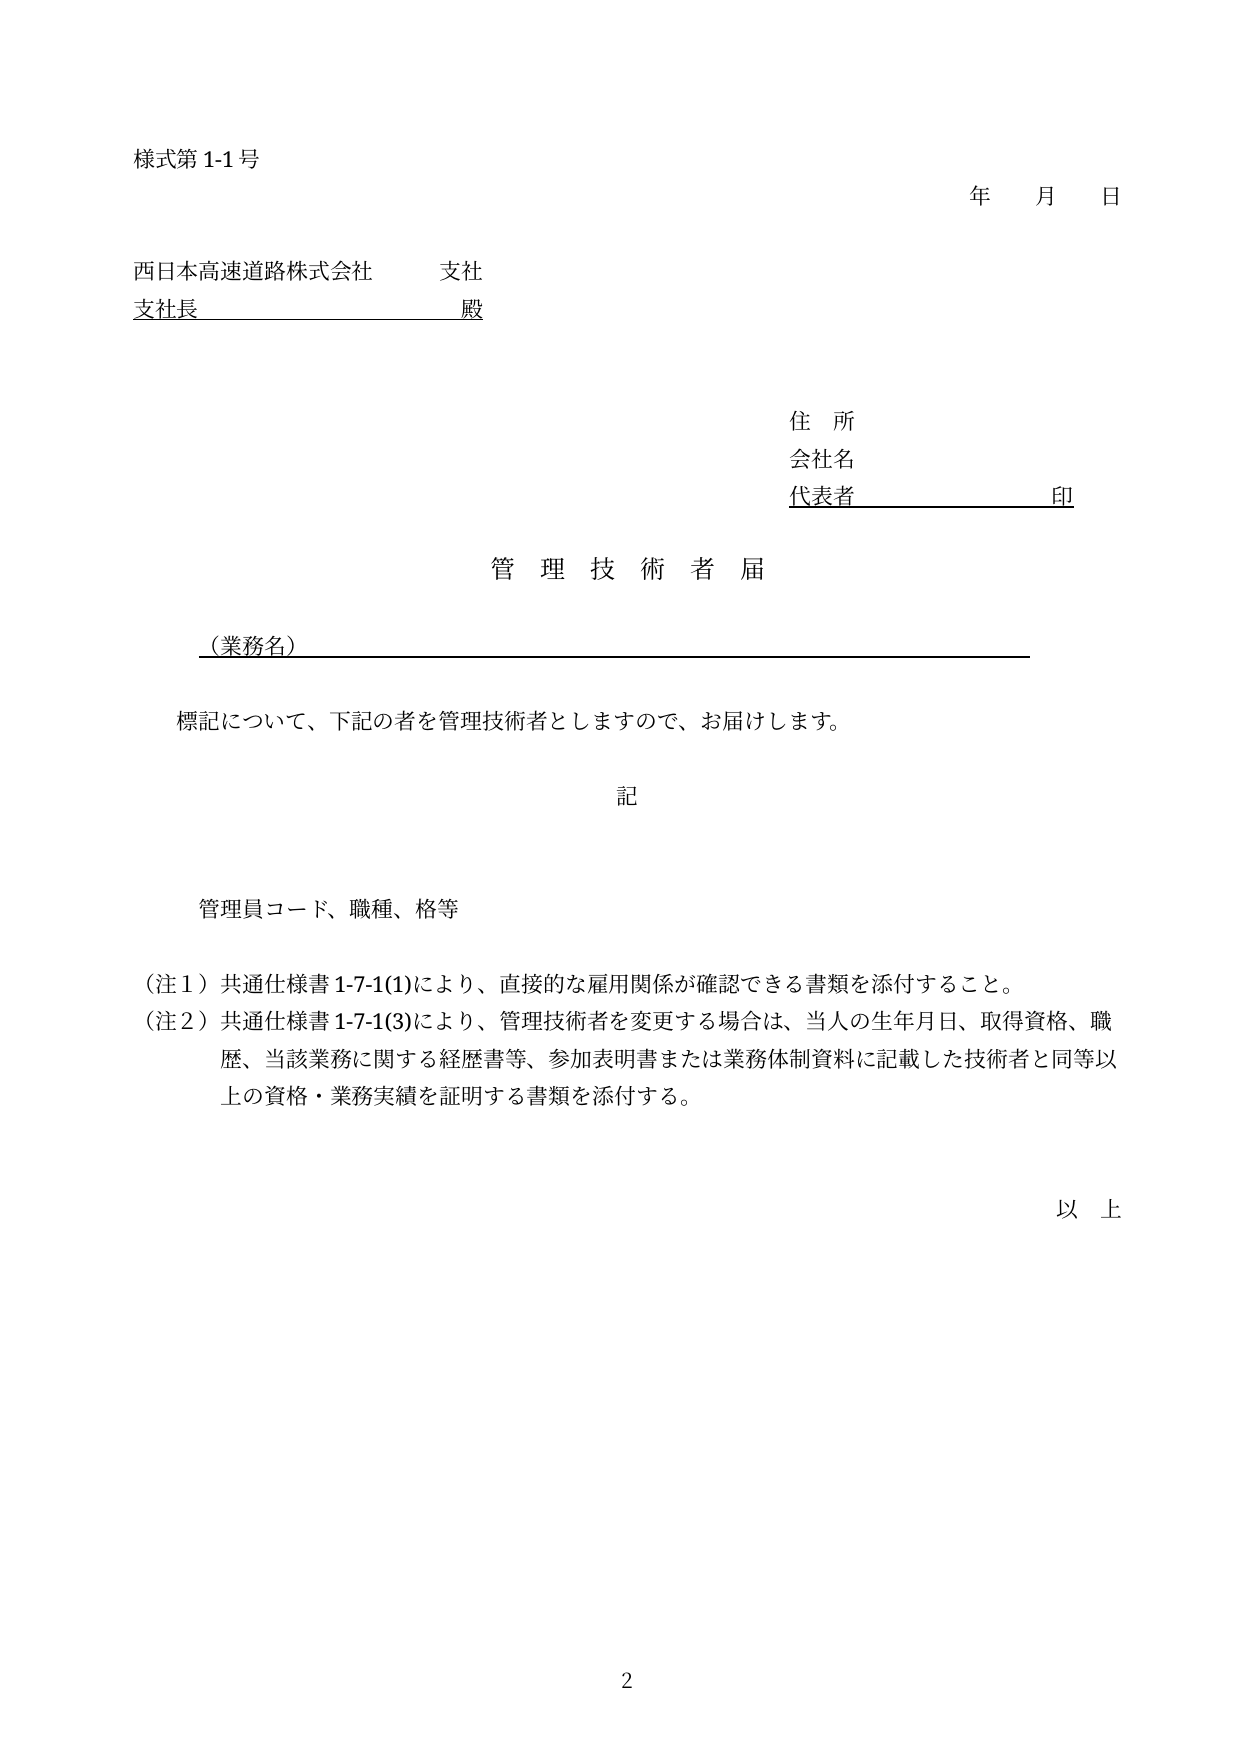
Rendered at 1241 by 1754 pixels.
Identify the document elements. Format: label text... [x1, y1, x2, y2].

text 支社長 殿 [133, 286, 1122, 323]
text 管 理 技 術 者 届 [133, 548, 1122, 586]
text 管理員コード、職種、格等 [133, 886, 1122, 923]
text 代表者 印 [133, 473, 1122, 511]
text 記 [133, 773, 1122, 811]
text 標記について、下記の者を管理技術者としますので、お届けします。 [133, 698, 1122, 736]
text 西日本高速道路株式会社 支社 [133, 248, 1122, 286]
text （注１）共通仕様書1-7-1(1)により、直接的な雇用関係が確認できる書類を添付すること。 [133, 961, 1122, 998]
text （業務名） [133, 623, 1122, 661]
text 年 月 日 [133, 173, 1122, 211]
text 住 所 [133, 398, 1122, 436]
text （注２）共通仕様書1-7-1(3)により、管理技術者を変更する場合は、当人の生年月日、取得資格、職歴、当該業務に関する経歴書等、参加表明書または業務体制資料に記載した技術者と同等以上の資格・業務実績を証明する書類を添付する。 [133, 998, 1122, 1111]
text 会社名 [133, 436, 1122, 473]
text 以 上 [133, 1186, 1122, 1223]
text 様式第1-1号 [133, 136, 1122, 173]
